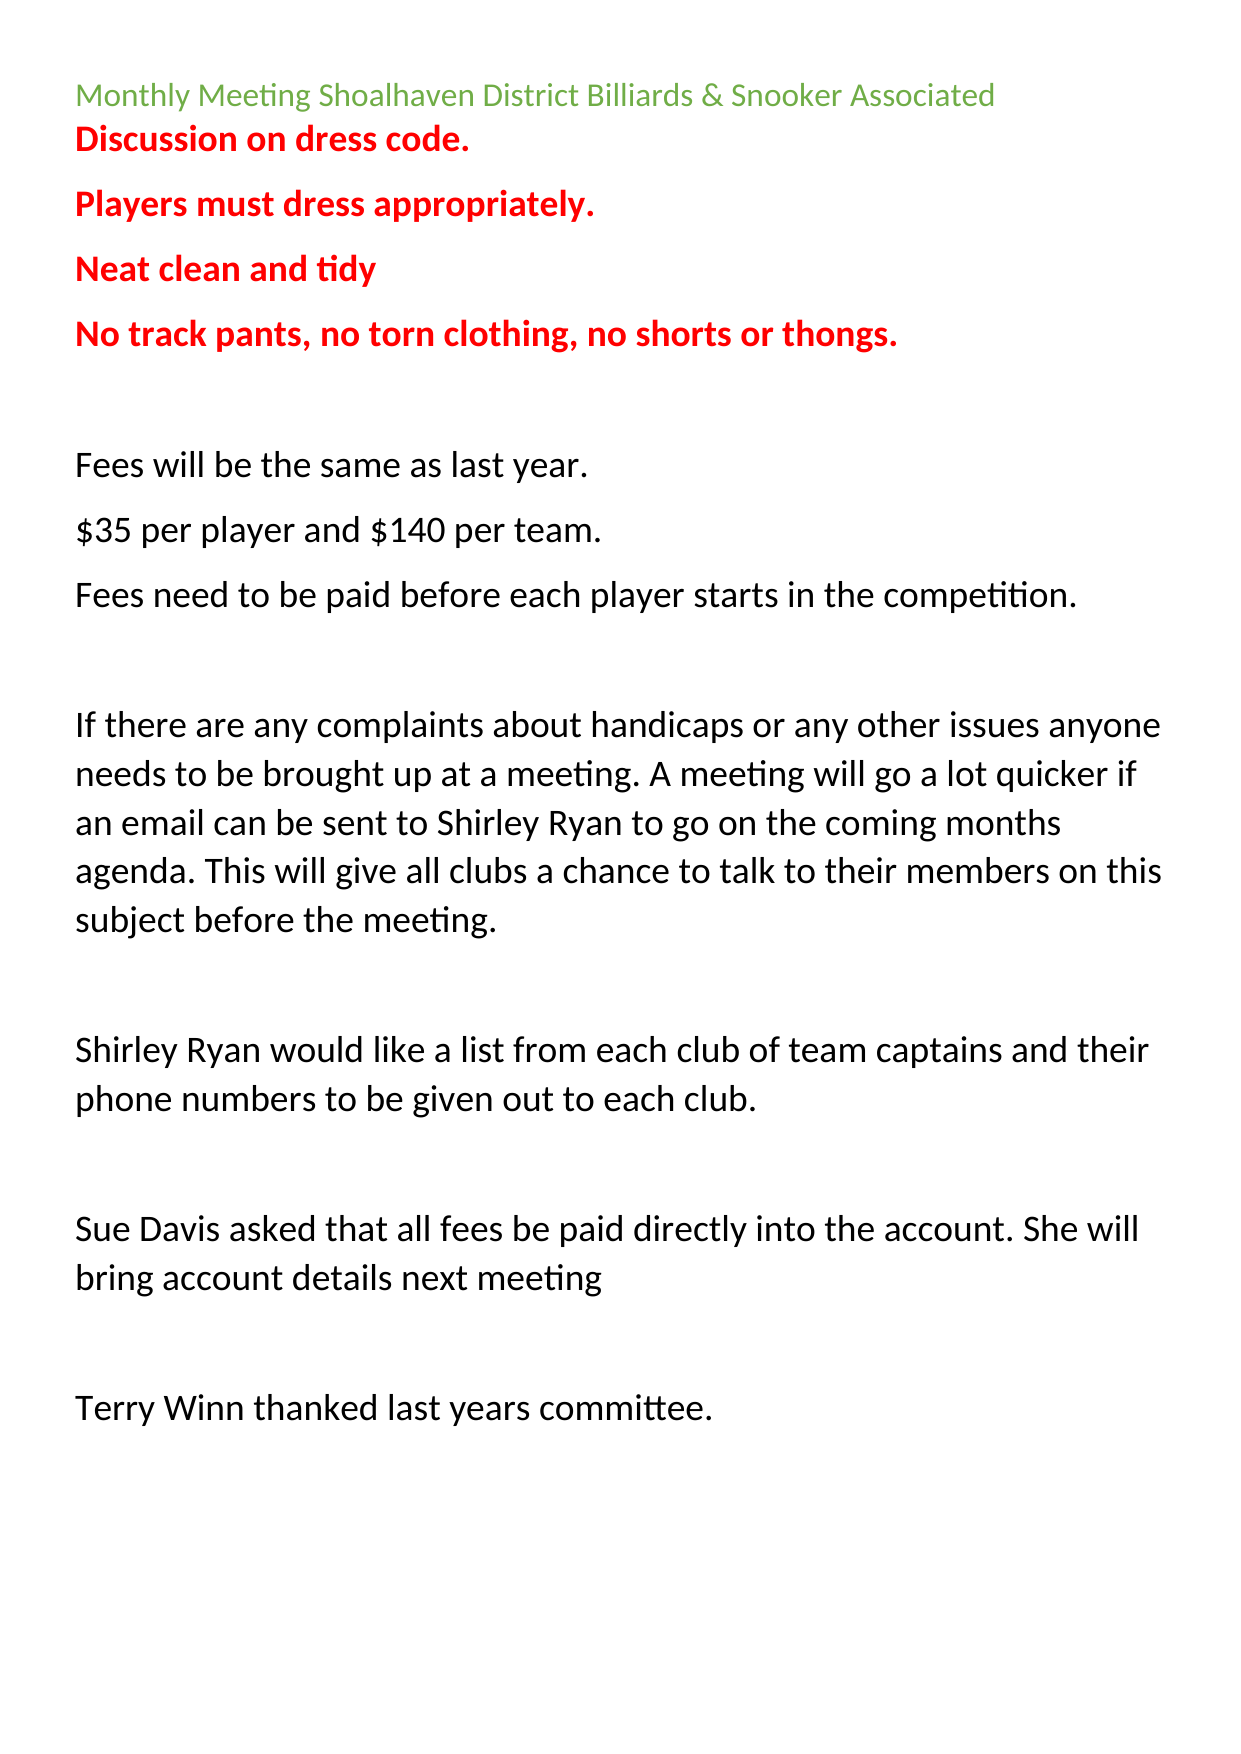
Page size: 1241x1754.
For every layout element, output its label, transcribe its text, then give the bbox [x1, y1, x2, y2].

text Sue Davis asked that all fees be paid directly into the account. She will bring account details next meeting [75, 1205, 1165, 1299]
text Players must dress appropriately. [75, 180, 1165, 226]
text No track pants, no torn clothing, no shorts or thongs. [75, 310, 1165, 356]
text Discussion on dress code. [75, 114, 1165, 160]
text $35 per player and $140 per team. [75, 506, 1165, 552]
text Fees need to be paid before each player starts in the competition. [75, 571, 1165, 617]
text Shirley Ryan would like a list from each club of team captains and their phone numbers to be given out to each club. [75, 1026, 1165, 1120]
text Terry Winn thanked last years committee. [75, 1384, 1165, 1430]
text Fees will be the same as last year. [75, 441, 1165, 486]
text If there are any complaints about handicaps or any other issues anyone needs to be brought up at a meeting. A meeting will go a lot quicker if an email can be sent to Shirley Ryan to go on the coming months agenda. This will give all clubs a chance to talk to their members on this subject before the meeting. [75, 701, 1165, 941]
text Neat clean and tidy [75, 245, 1165, 291]
